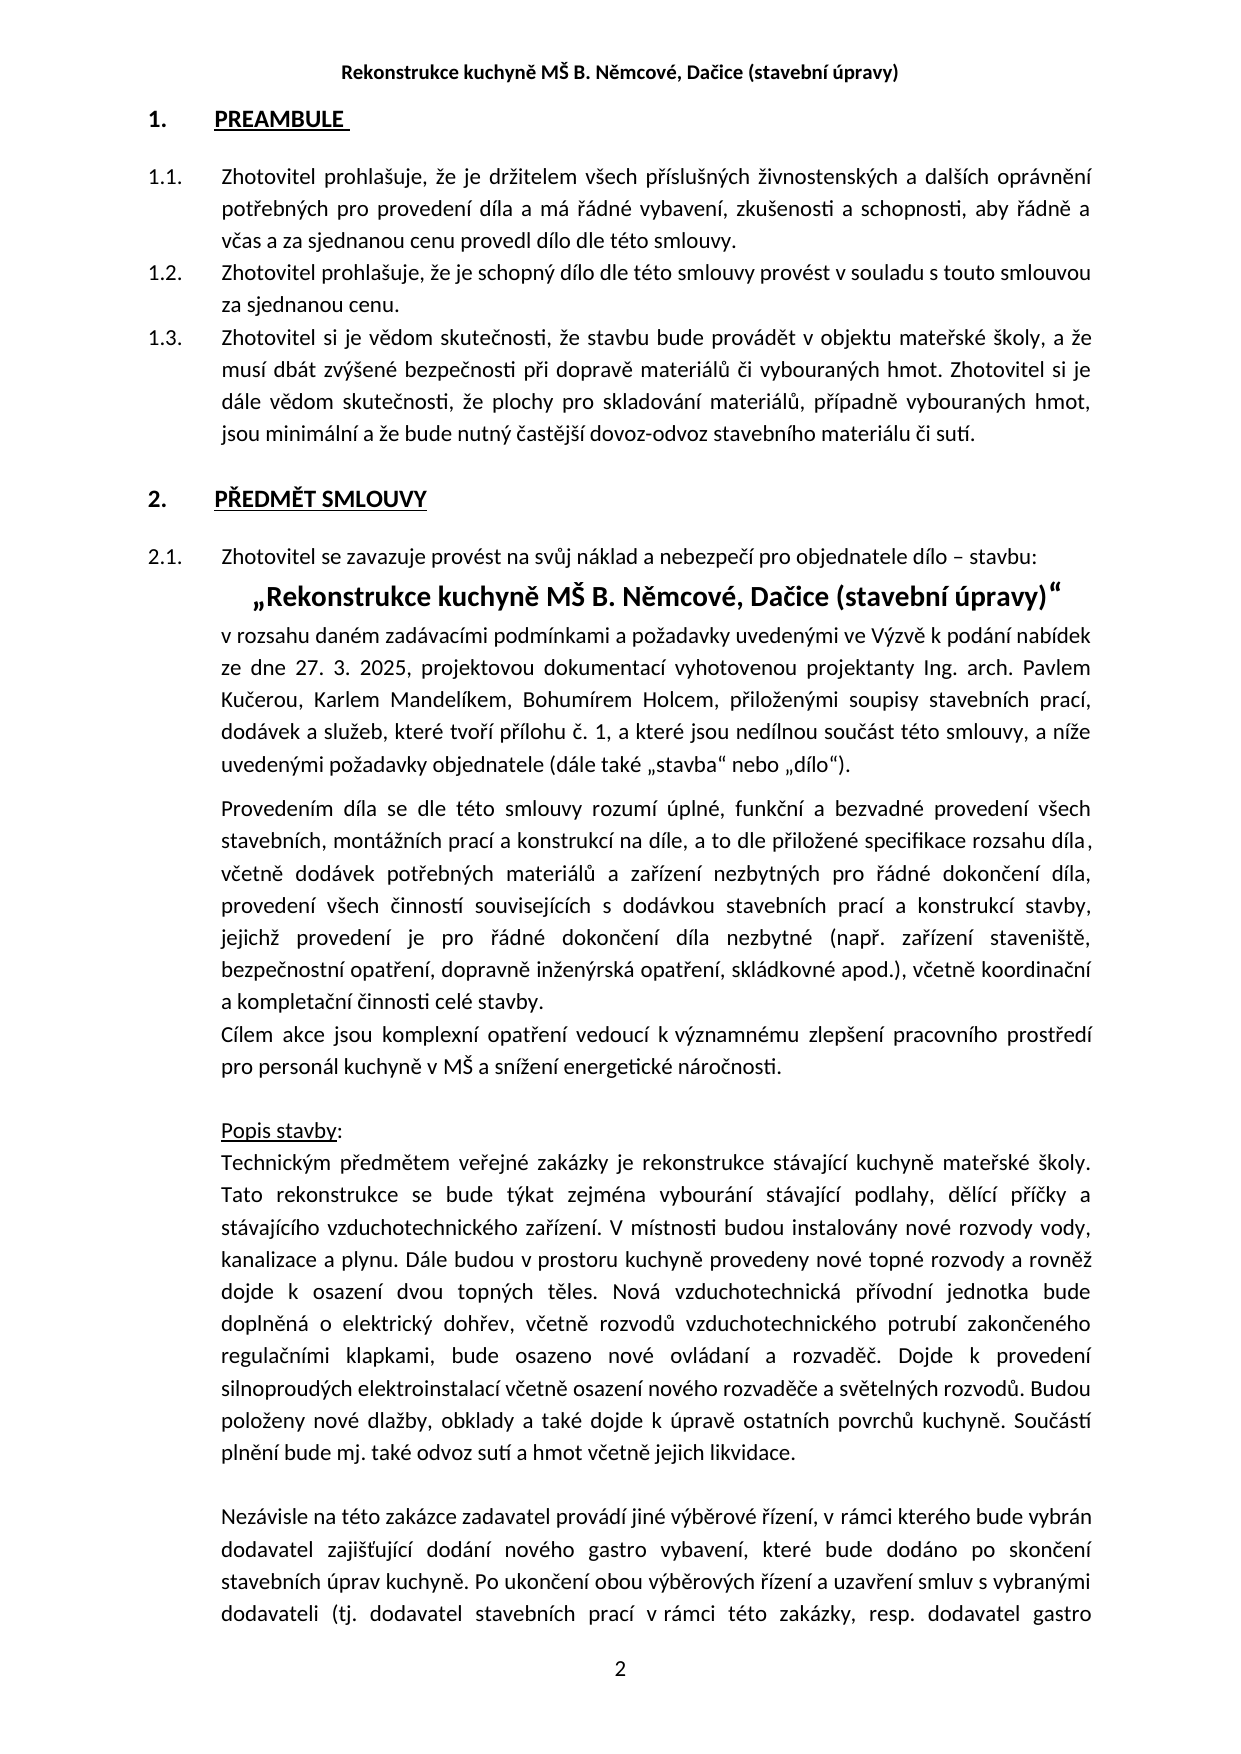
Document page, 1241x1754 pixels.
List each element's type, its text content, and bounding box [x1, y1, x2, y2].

list Zhotovitel se zavazuje provést na svůj náklad a nebezpečí pro objednatele dílo – stavbu: [148, 542, 1093, 570]
text Cílem akce jsou komplexní opatření vedoucí k významnému zlepšení pracovního prostředí pro personál kuchyně v MŠ a snížení energetické náročnosti. [221, 1020, 1093, 1080]
list Zhotovitel si je vědom skutečnosti, že stavbu bude provádět v objektu mateřské školy, a že musí dbát zvýšené bezpečnosti při dopravě materiálů či vybouraných hmot. Zhotovitel si je dále vědom skutečnosti, že plochy pro skladování materiálů, případně vybouraných hmot, jsou minimální a že bude nutný častější dovoz-odvoz stavebního materiálu či sutí. [148, 323, 1093, 447]
list Zhotovitel prohlašuje, že je schopný dílo dle této smlouvy provést v souladu s touto smlouvou za sjednanou cenu. [148, 258, 1093, 318]
list PREAMBULE [148, 103, 1093, 134]
list PŘEDMĚT SMLOUVY [148, 484, 1093, 514]
text v rozsahu daném zadávacími podmínkami a požadavky uvedenými ve Výzvě k podání nabídek ze dne 27. 3. 2025, projektovou dokumentací vyhotovenou projektanty Ing. arch. Pavlem Kučerou, Karlem Mandelíkem, Bohumírem Holcem, přiloženými soupisy stavebních prací, dodávek a služeb, které tvoří přílohu č. 1, a které jsou nedílnou součást této smlouvy, a níže uvedenými požadavky objednatele (dále také „stavba“ nebo „dílo“). [221, 621, 1093, 778]
list Zhotovitel prohlašuje, že je držitelem všech příslušných živnostenských a dalších oprávnění potřebných pro provedení díla a má řádné vybavení, zkušenosti a schopnosti, aby řádně a včas a za sjednanou cenu provedl dílo dle této smlouvy. [148, 162, 1093, 254]
text Provedením díla se dle této smlouvy rozumí úplné, funkční a bezvadné provedení všech stavebních, montážních prací a konstrukcí na díle, a to dle přiložené specifikace rozsahu díla, včetně dodávek potřebných materiálů a zařízení nezbytných pro řádné dokončení díla, provedení všech činností souvisejících s dodávkou stavebních prací a konstrukcí stavby, jejichž provedení je pro řádné dokončení díla nezbytné (např. zařízení staveniště, bezpečnostní opatření, dopravně inženýrská opatření, skládkovné apod.), včetně koordinační a kompletační činnosti celé stavby. [221, 794, 1093, 1016]
text Popis stavby: [221, 1116, 1093, 1144]
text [221, 1502, 1093, 1627]
text Technickým předmětem veřejné zakázky je rekonstrukce stávající kuchyně mateřské školy. Tato rekonstrukce se bude týkat zejména vybourání stávající podlahy, dělící příčky a stávajícího vzduchotechnického zařízení. V místnosti budou instalovány nové rozvody vody, kanalizace a plynu. Dále budou v prostoru kuchyně provedeny nové topné rozvody a rovněž dojde k osazení dvou topných těles. Nová vzduchotechnická přívodní jednotka bude doplněná o elektrický dohřev, včetně rozvodů vzduchotechnického potrubí zakončeného regulačními klapkami, bude osazeno nové ovládaní a rozvaděč. Dojde k provedení silnoproudých elektroinstalací včetně osazení nového rozvaděče a světelných rozvodů. Budou položeny nové dlažby, obklady a také dojde k úpravě ostatních povrchů kuchyně. Součástí plnění bude mj. také odvoz sutí a hmot včetně jejich likvidace. [221, 1148, 1093, 1466]
text „Rekonstrukce kuchyně MŠ B. Němcové, Dačice (stavební úpravy)“ [221, 574, 1093, 615]
